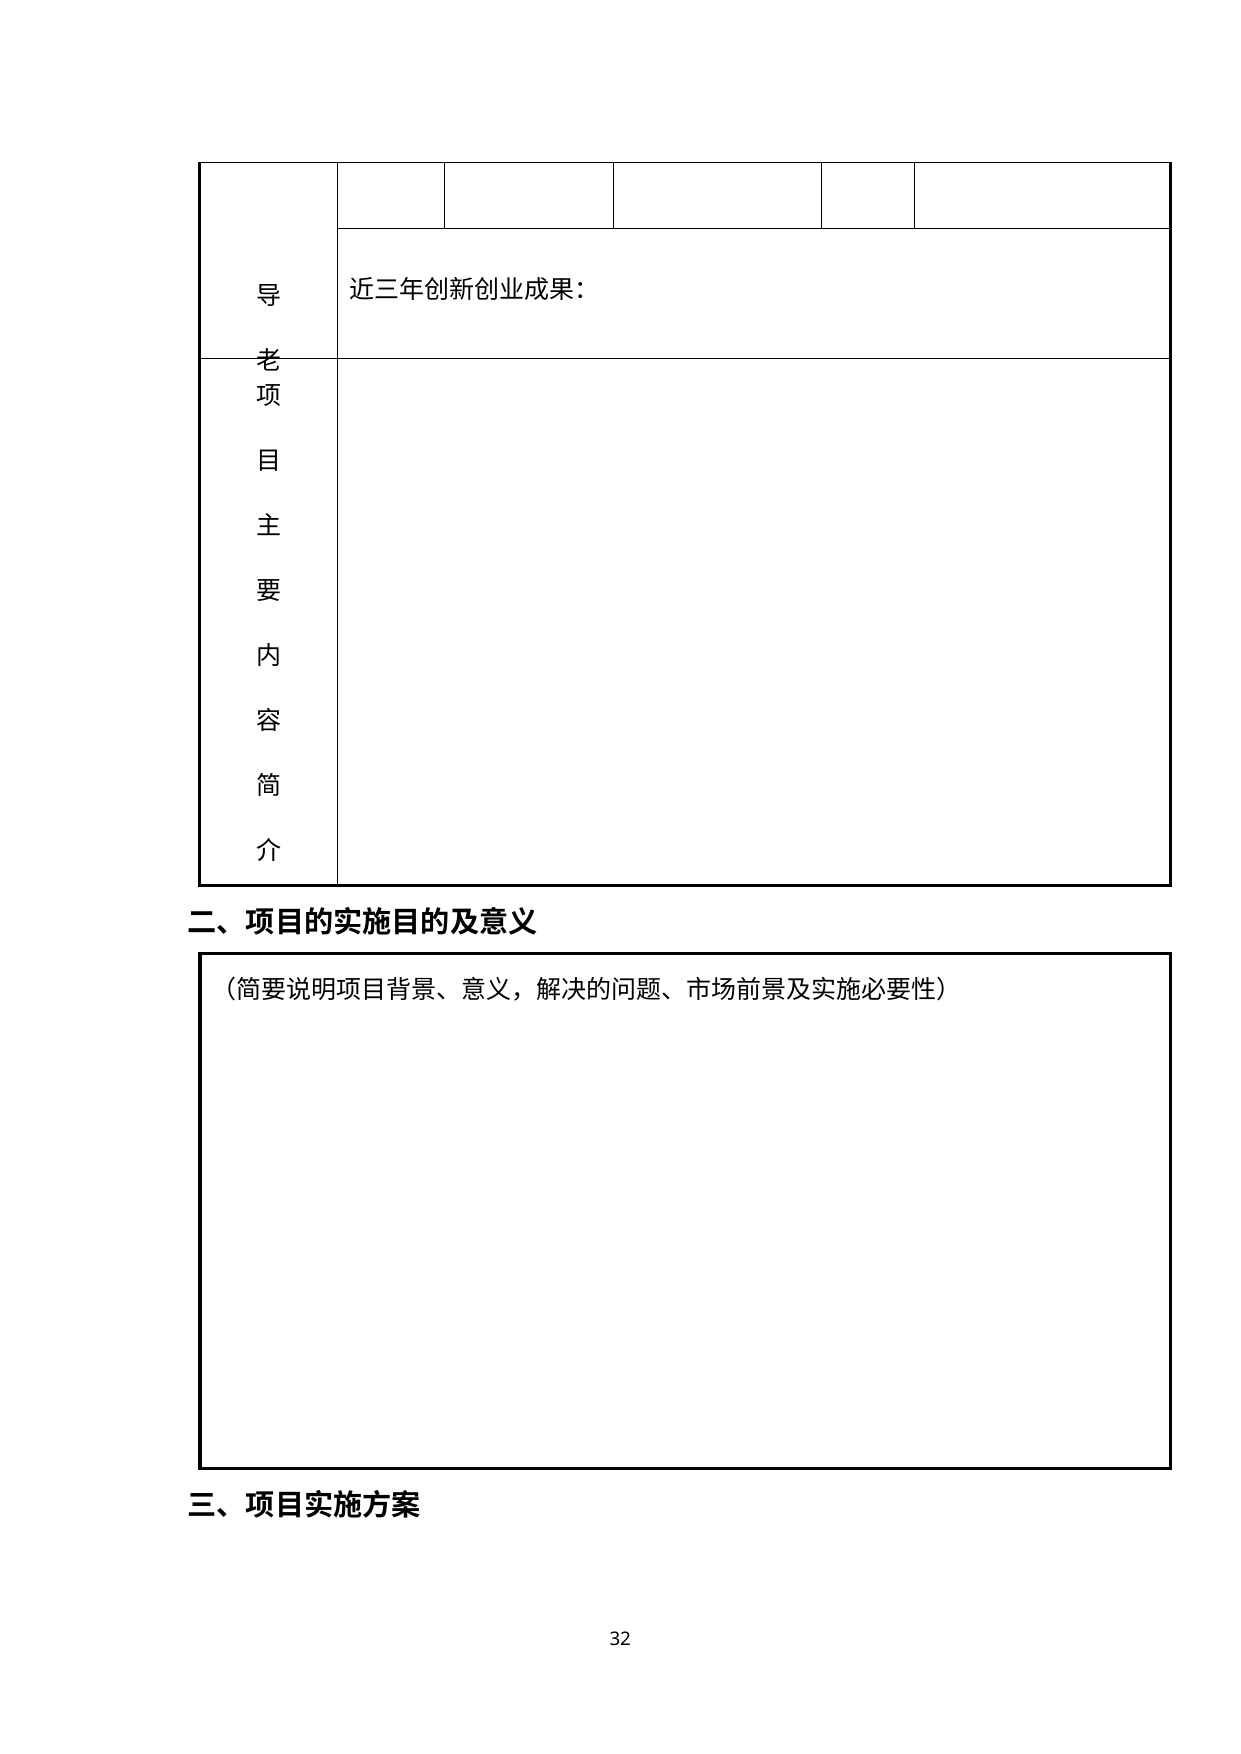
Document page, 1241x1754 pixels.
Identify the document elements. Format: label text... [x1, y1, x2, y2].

table_cell 项 目 主 要 内 容 简 介 [201, 359, 337, 884]
table_cell [338, 163, 444, 228]
table_cell [822, 163, 914, 228]
table_cell [445, 163, 613, 228]
table_cell 近三年创新创业成果： [338, 229, 1169, 358]
table_cell [614, 163, 821, 228]
text 三、项目实施方案 [187, 1470, 1094, 1535]
table_cell [338, 359, 1169, 884]
table_header （简要说明项目背景、意义，解决的问题、市场前景及实施必要性） [202, 955, 1169, 1467]
table_cell [915, 163, 1169, 228]
text 二、项目的实施目的及意义 [187, 887, 1094, 952]
